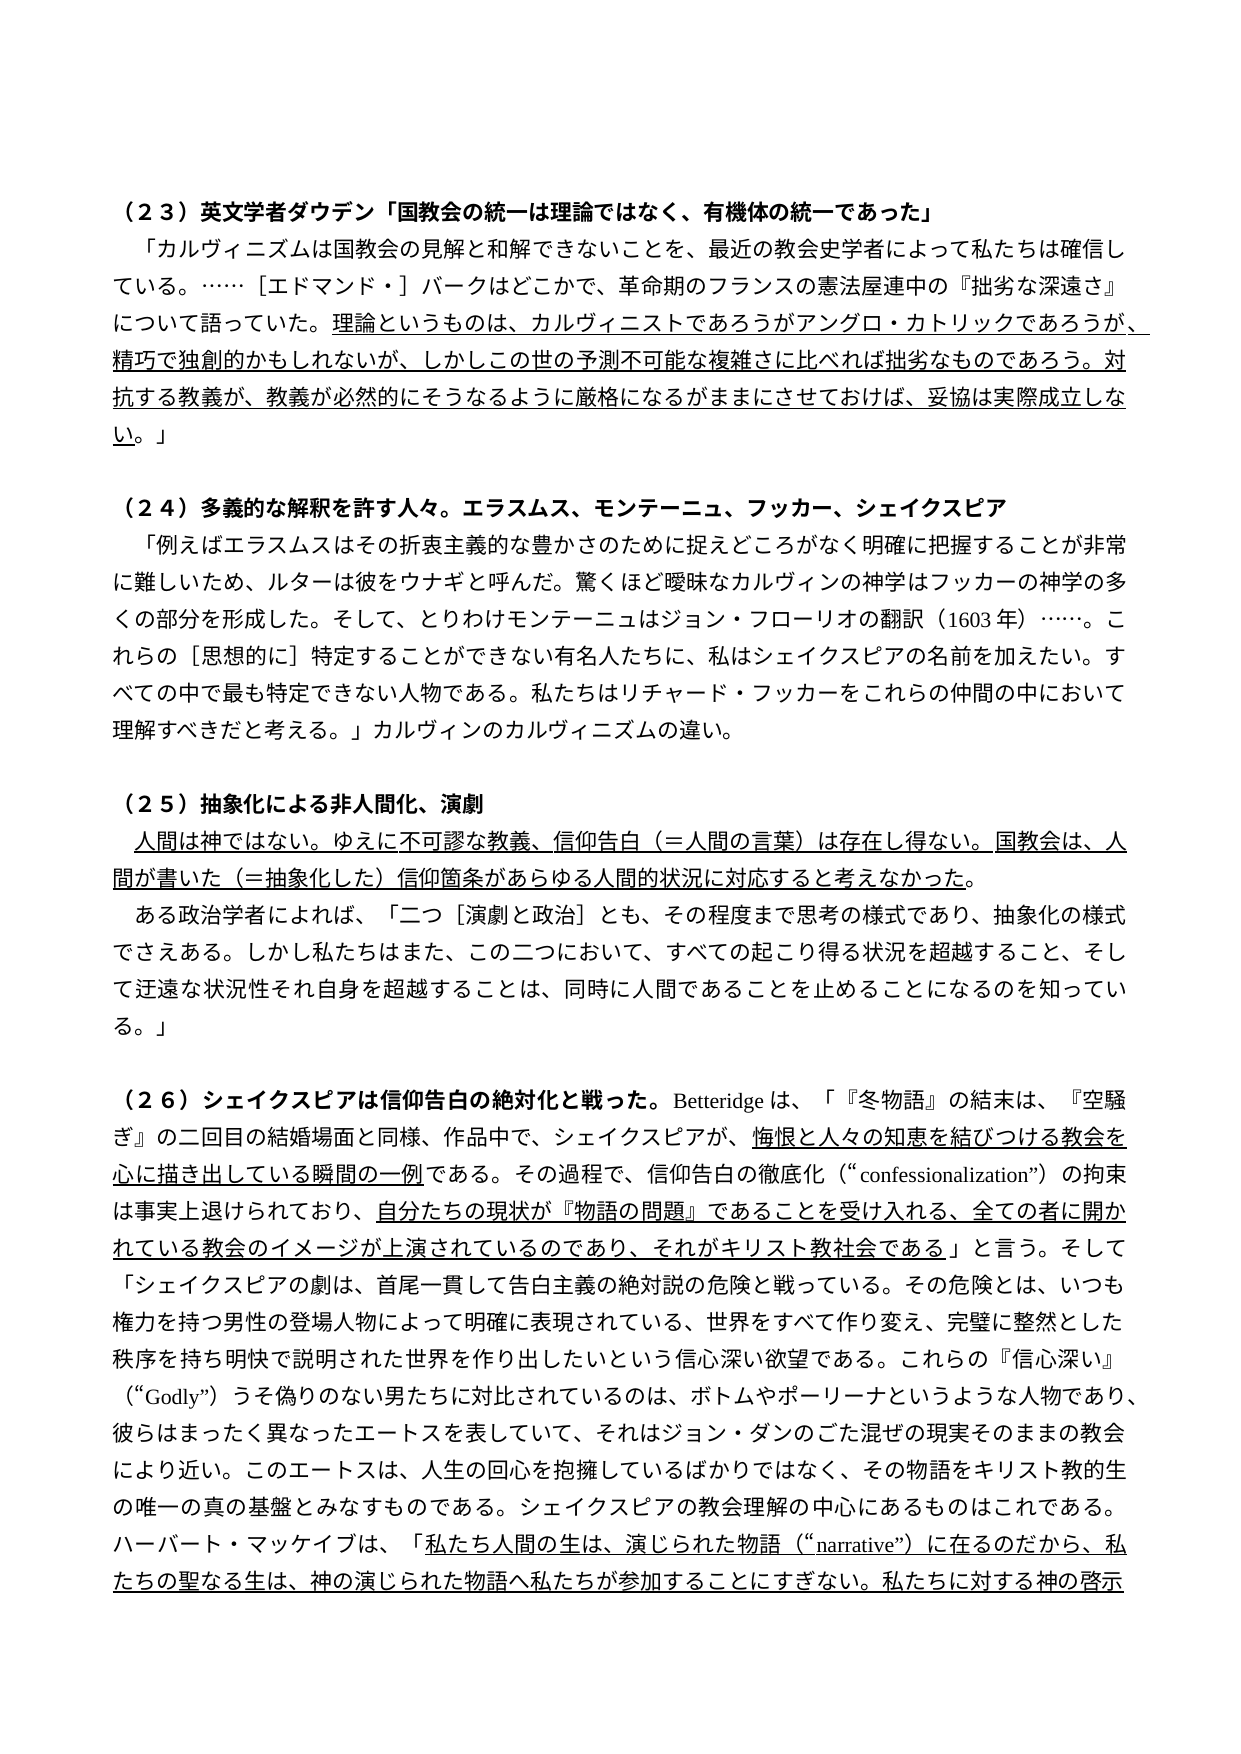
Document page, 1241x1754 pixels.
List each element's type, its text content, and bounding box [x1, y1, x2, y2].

text （２５）抽象化による非人間化、演劇 [112, 784, 1128, 821]
text 「カルヴィニズムは国教会の見解と和解できないことを、最近の教会史学者によって私たちは確信している。……［エドマンド・］バークはどこかで、革命期のフランスの憲法屋連中の『拙劣な深遠さ』について語っていた。理論というものは、カルヴィニストであろうがアングロ・カトリックであろうが、精巧で独創的かもしれないが、しかしこの世の予測不可能な複雑さに比べれば拙劣なものであろう。対抗する教義が、教義が必然的にそうなるように厳格になるがままにさせておけば、妥協は実際成立しない。」 [112, 230, 1128, 452]
text （２４）多義的な解釈を許す人々。エラスムス、モンテーニュ、フッカー、シェイクスピア [112, 489, 1128, 526]
text 「例えばエラスムスはその折衷主義的な豊かさのために捉えどころがなく明確に把握することが非常に難しいため、ルターは彼をウナギと呼んだ。驚くほど曖昧なカルヴィンの神学はフッカーの神学の多くの部分を形成した。そして、とりわけモンテーニュはジョン・フローリオの翻訳（1603年）……。これらの［思想的に］特定することができない有名人たちに、私はシェイクスピアの名前を加えたい。すべての中で最も特定できない人物である。私たちはリチャード・フッカーをこれらの仲間の中において理解すべきだと考える。」カルヴィンのカルヴィニズムの違い。 [112, 526, 1128, 747]
text （２３）英文学者ダウデン「国教会の統一は理論ではなく、有機体の統一であった」 [112, 193, 1128, 230]
text 人間は神ではない。ゆえに不可謬な教義、信仰告白（＝人間の言葉）は存在し得ない。国教会は、人間が書いた（＝抽象化した）信仰箇条があらゆる人間的状況に対応すると考えなかった。 [112, 821, 1128, 895]
text ある政治学者によれば、「二つ［演劇と政治］とも、その程度まで思考の様式であり、抽象化の様式でさえある。しかし私たちはまた、この二つにおいて、すべての起こり得る状況を超越すること、そして迂遠な状況性それ自身を超越することは、同時に人間であることを止めることになるのを知っている。」 [112, 895, 1128, 1043]
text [112, 1080, 1128, 1598]
